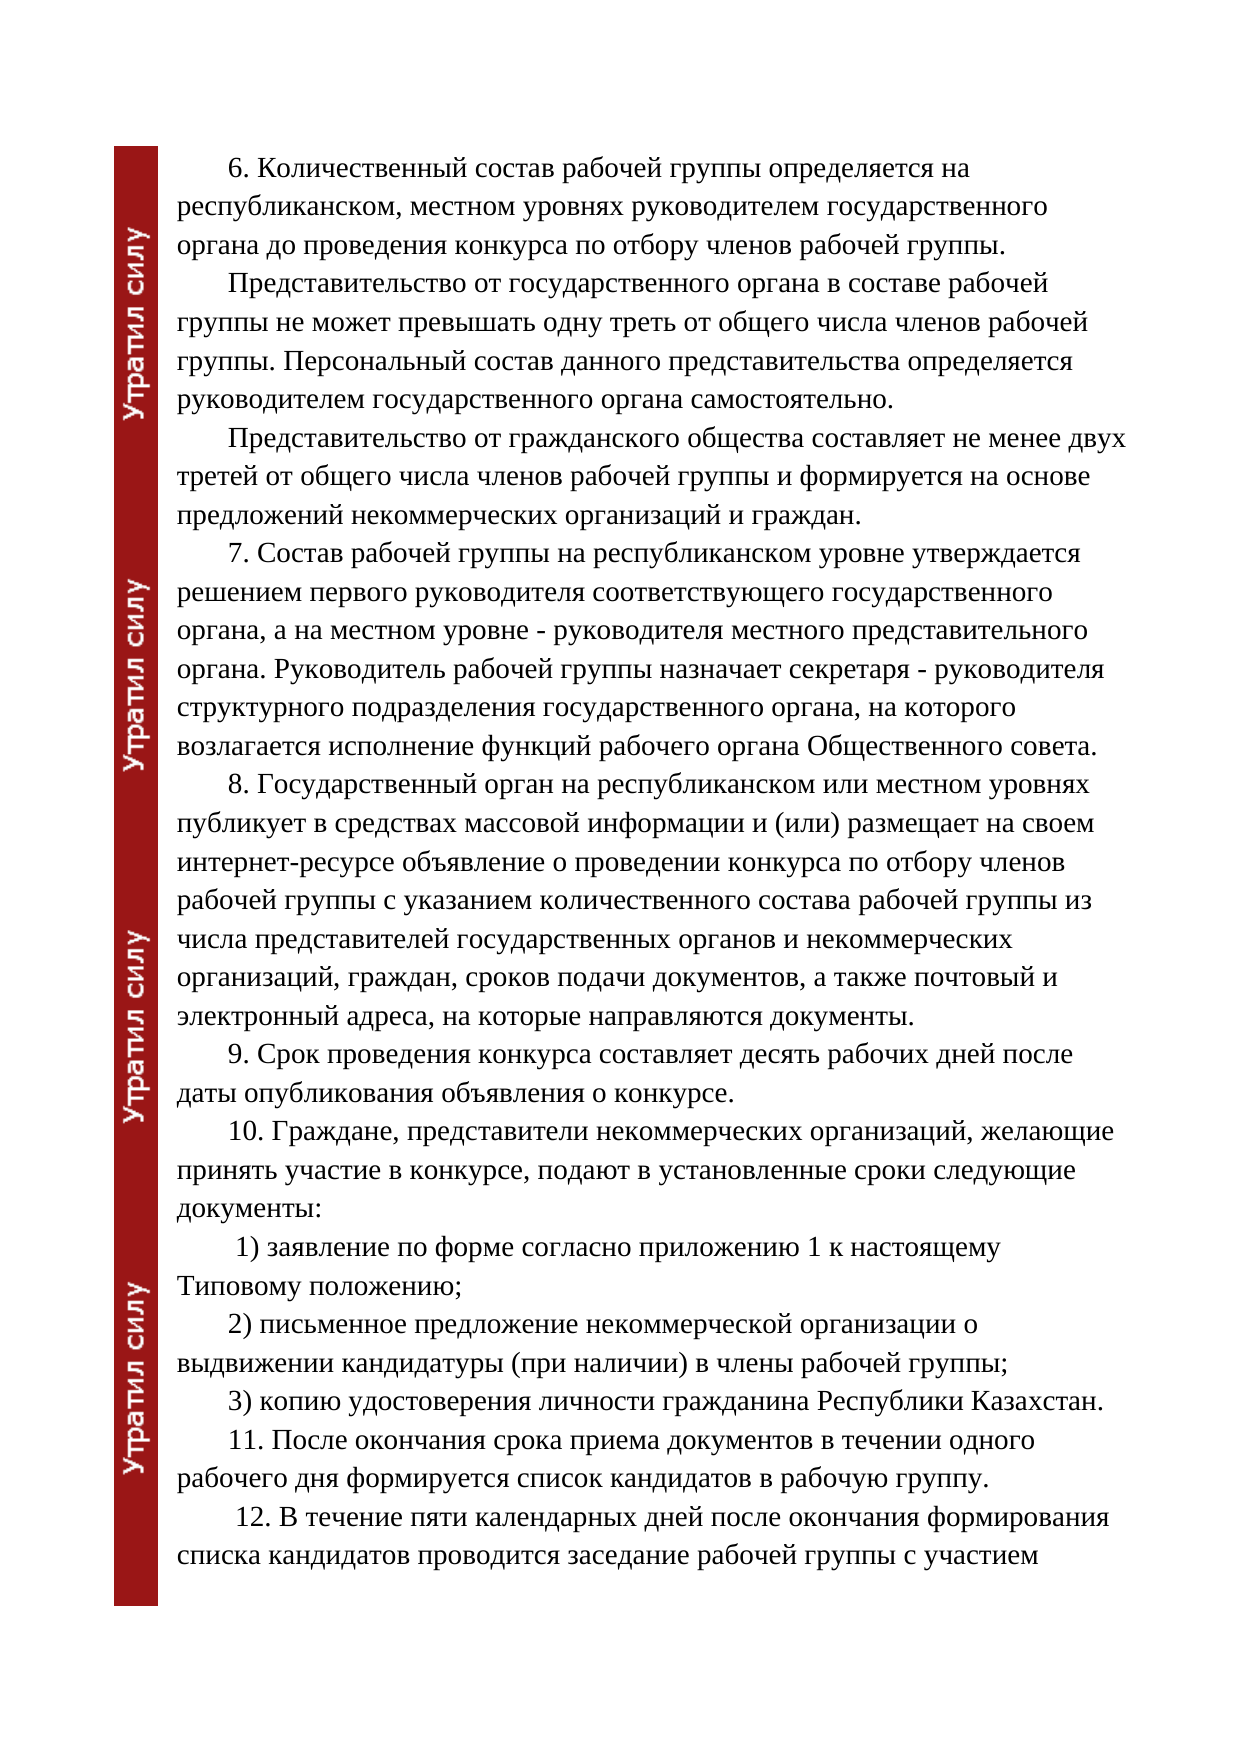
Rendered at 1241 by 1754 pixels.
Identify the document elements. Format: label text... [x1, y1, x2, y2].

text 9. Срок проведения конкурса составляет десять рабочих дней после даты опубликования объявления о конкурсе. [112, 1036, 1128, 1108]
picture [114, 1378, 158, 1383]
picture [114, 1301, 158, 1306]
picture [114, 1494, 158, 1499]
text 8. Государственный орган на республиканском или местном уровнях публикует в средствах массовой информации и (или) размещает на своем интернет-ресурсе объявление о проведении конкурса по отбору членов рабочей группы с указанием количественного состава рабочей группы из числа представителей государственных органов и некоммерческих организаций, граждан, сроков подачи документов, а также почтовый и электронный адреса, на которые направляются документы. [112, 767, 1128, 1031]
text 3) копию удостоверения личности гражданина Республики Казахстан. [112, 1383, 1128, 1417]
text 6. Количественный состав рабочей группы определяется на республиканском, местном уровнях руководителем государственного органа до проведения конкурса по отбору членов рабочей группы. [112, 150, 1128, 261]
text 7. Состав рабочей группы на республиканском уровне утверждается решением первого руководителя соответствующего государственного органа, а на местном уровне - руководителя местного представительного органа. Руководитель рабочей группы назначает секретаря - руководителя структурного подразделения государственного органа, на которого возлагается исполнение функций рабочего органа Общественного совета. [112, 535, 1128, 762]
picture [114, 1571, 158, 1606]
text 11. После окончания срока приема документов в течении одного рабочего дня формируется список кандидатов в рабочую группу. [112, 1422, 1128, 1494]
text 10. Граждане, представители некоммерческих организаций, желающие принять участие в конкурсе, подают в установленные сроки следующие документы: [112, 1113, 1128, 1224]
picture [114, 762, 158, 767]
picture [114, 530, 158, 535]
text 1) заявление по форме согласно приложению 1 к настоящему Типовому положению; [112, 1229, 1128, 1301]
picture [114, 1224, 158, 1229]
picture [114, 415, 158, 420]
picture [114, 1031, 158, 1036]
picture [114, 261, 158, 266]
text Представительство от государственного органа в составе рабочей группы не может превышать одну треть от общего числа членов рабочей группы. Персональный состав данного представительства определяется руководителем государственного органа самостоятельно. [112, 266, 1128, 415]
picture [114, 1108, 158, 1113]
picture [114, 146, 158, 150]
text Представительство от гражданского общества составляет не менее двух третей от общего числа членов рабочей группы и формируется на основе предложений некоммерческих организаций и граждан. [112, 420, 1128, 530]
picture [114, 1417, 158, 1422]
text 2) письменное предложение некоммерческой организации о выдвижении кандидатуры (при наличии) в члены рабочей группы; [112, 1306, 1128, 1378]
